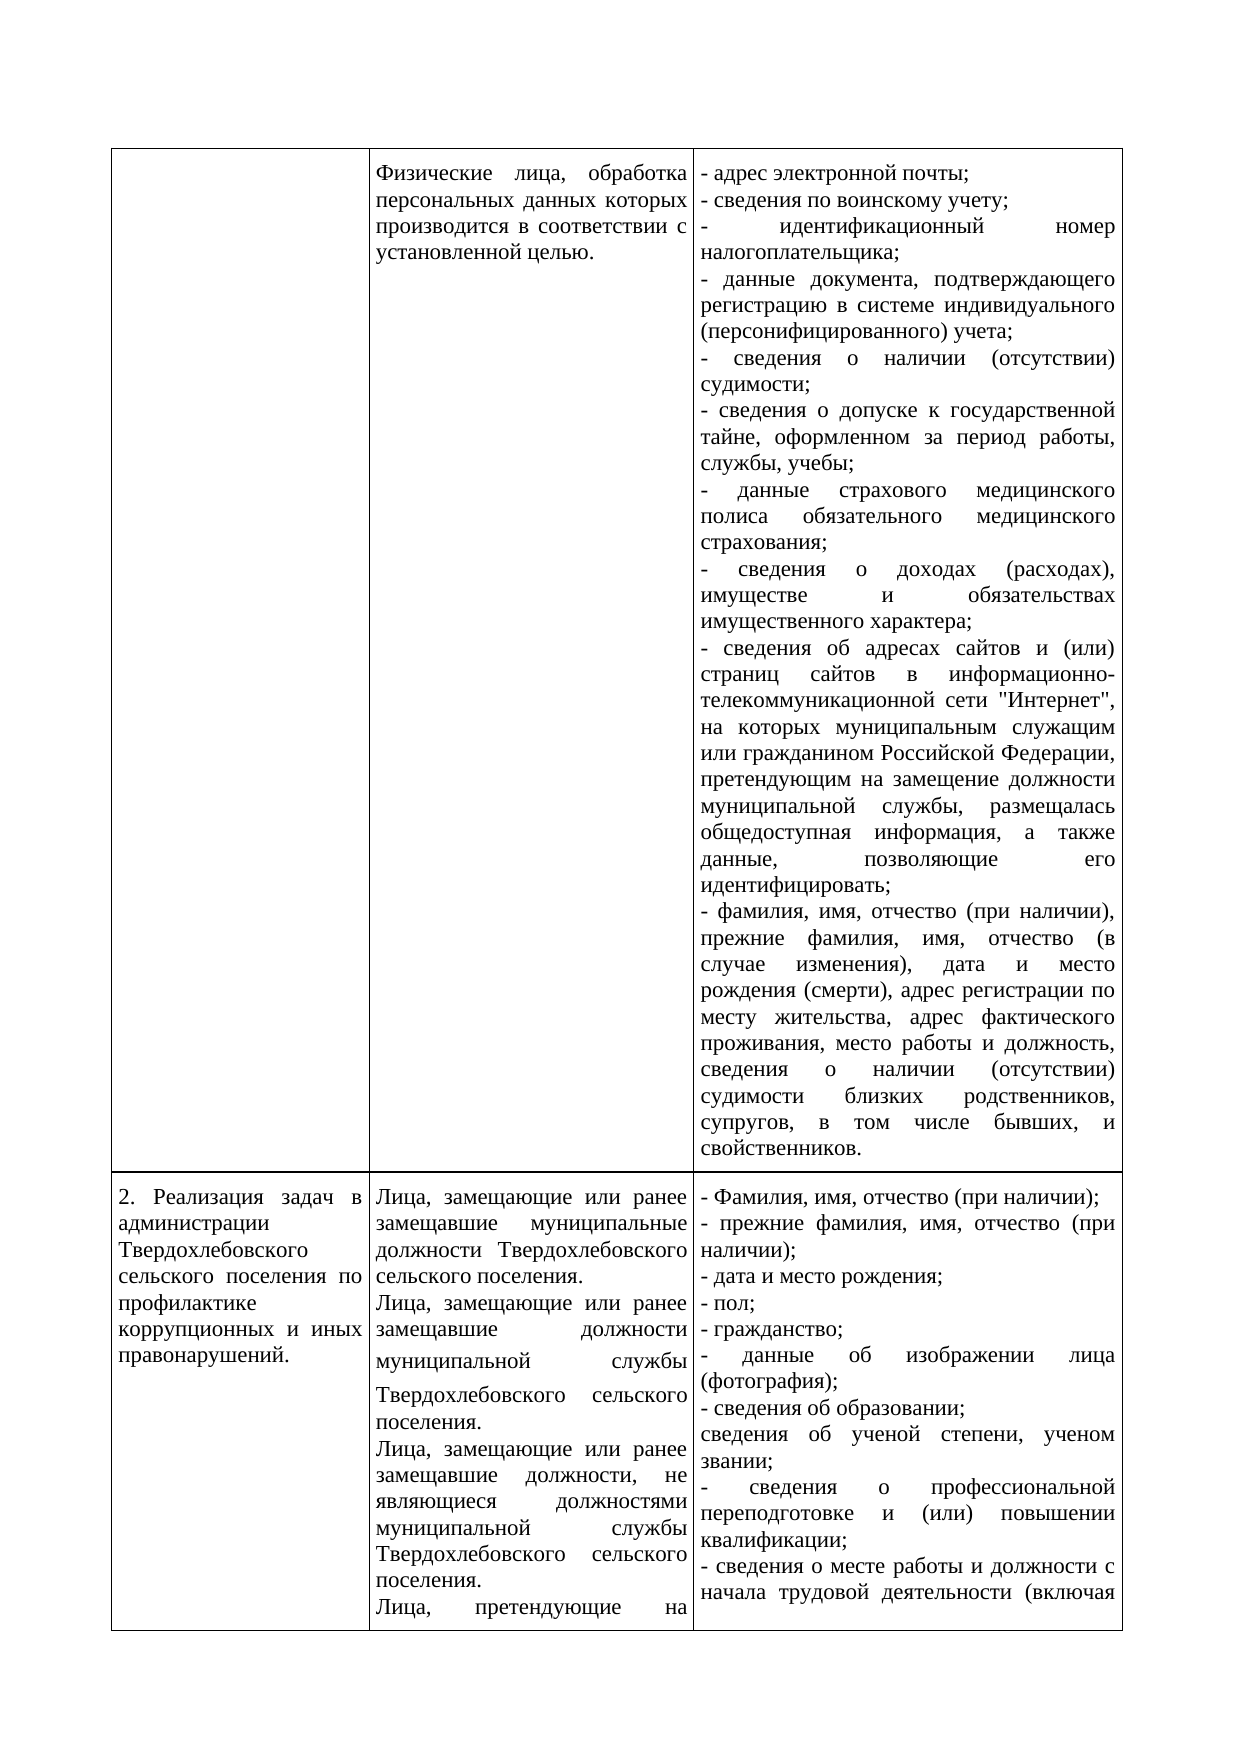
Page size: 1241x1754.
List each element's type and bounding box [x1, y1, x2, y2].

table_cell [370, 1173, 693, 1630]
table_cell [694, 149, 1122, 1171]
table_cell [370, 149, 693, 1171]
table_cell [112, 149, 369, 1171]
table_cell [112, 1173, 369, 1630]
table_cell [694, 1173, 1122, 1630]
